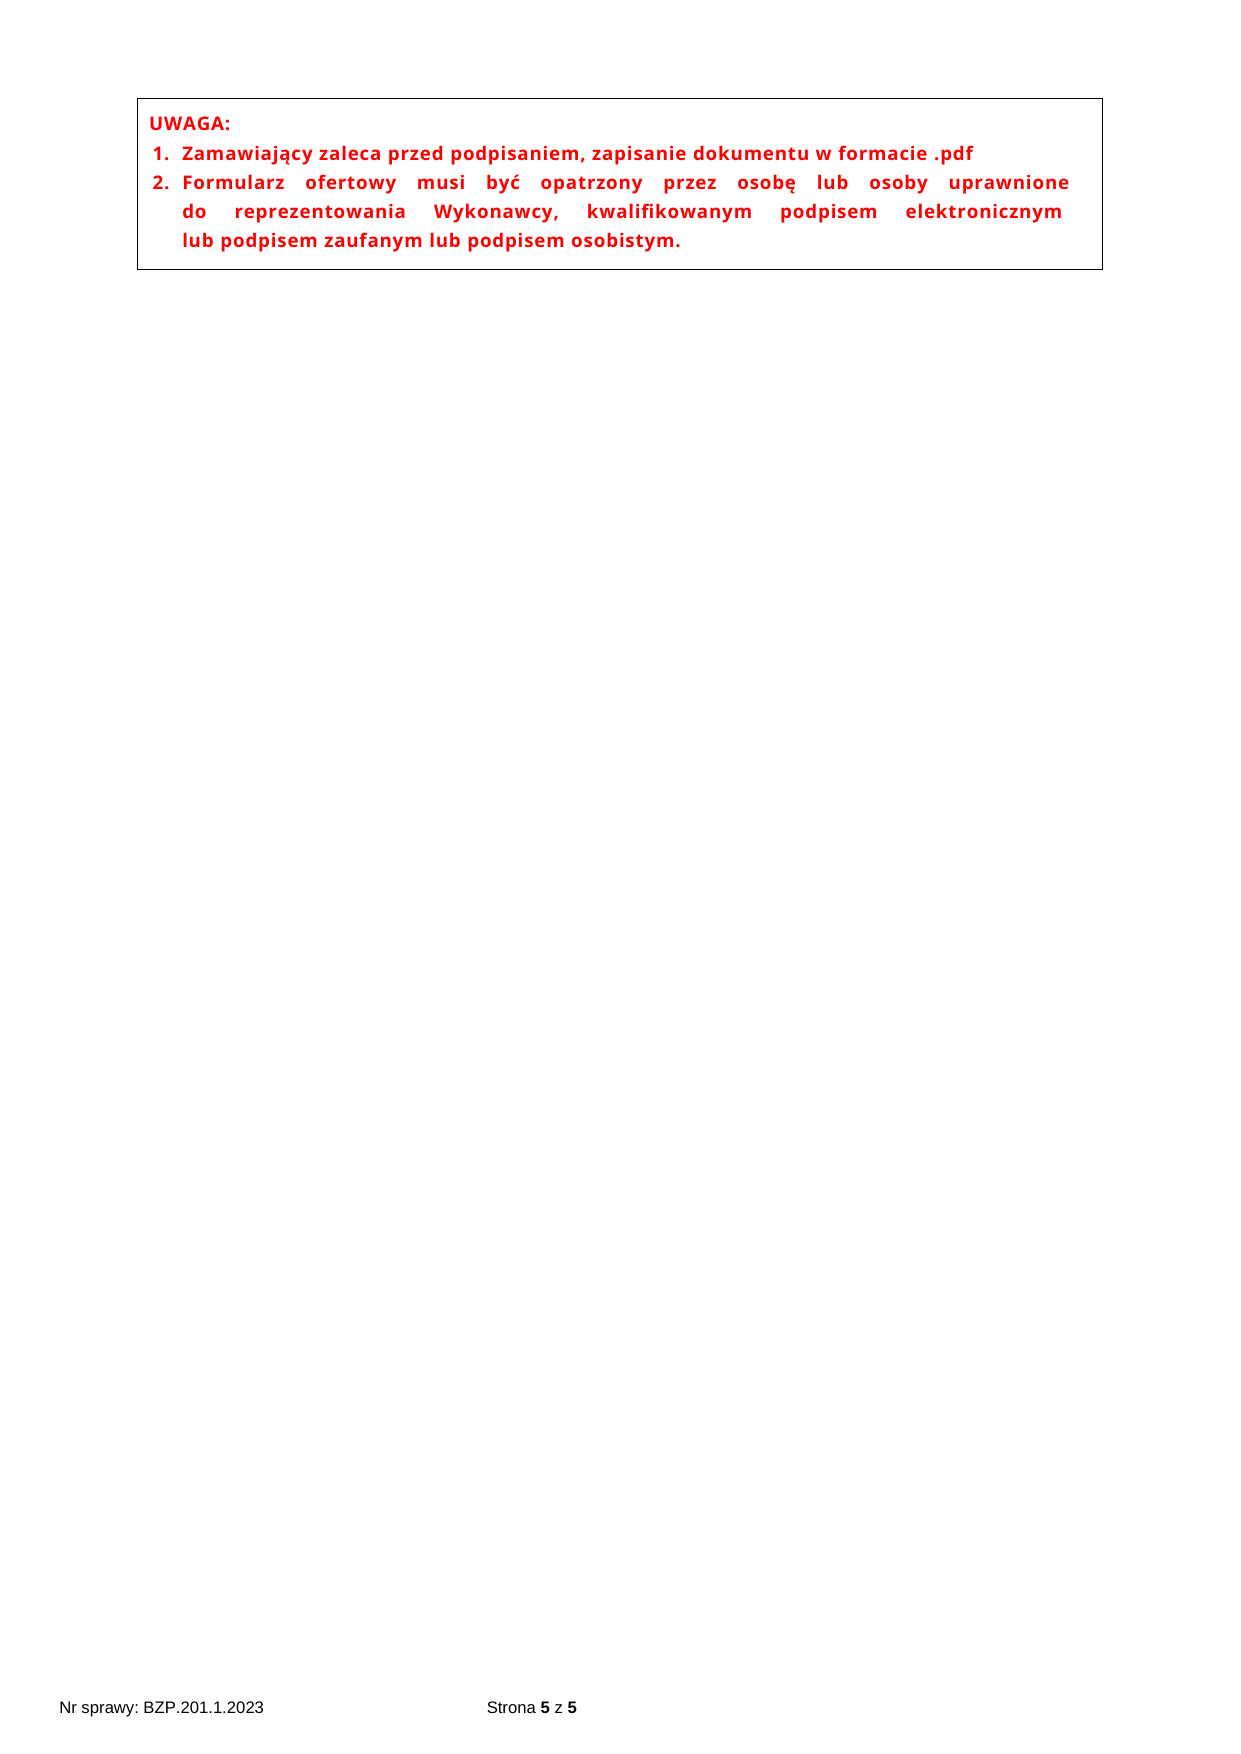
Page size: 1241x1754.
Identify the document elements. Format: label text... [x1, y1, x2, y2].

table_cell UWAGA: Zamawiający zaleca przed podpisaniem, zapisanie dokumentu w formacie .pdf Formularz ofertowy musi być opatrzony przez osobę lub osoby uprawnione do reprezentowania Wykonawcy, kwalifikowanym podpisem elektronicznym lub podpisem zaufanym lub podpisem osobistym. [138, 99, 1102, 269]
